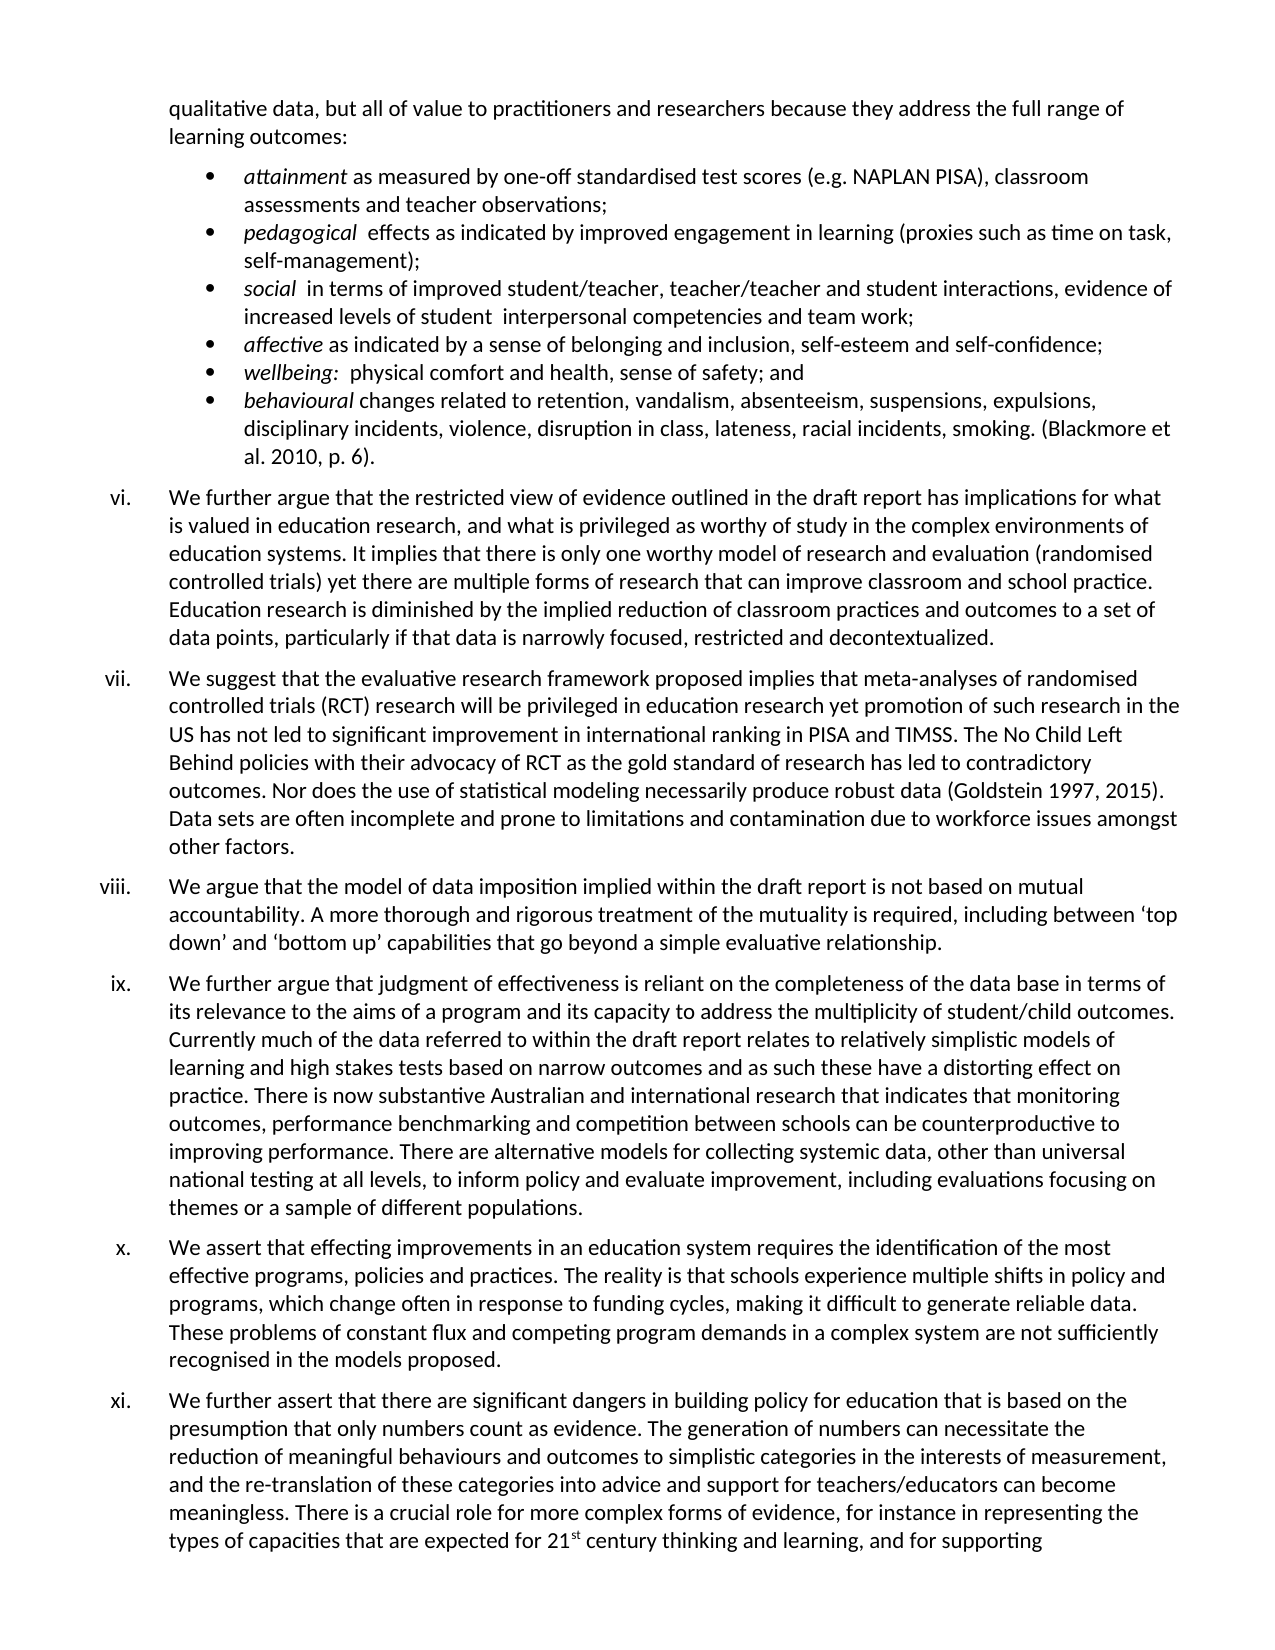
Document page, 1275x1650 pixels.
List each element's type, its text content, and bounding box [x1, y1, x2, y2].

list wellbeing: physical comfort and health, sense of safety; and [206, 358, 1181, 386]
list We argue that the model of data imposition implied within the draft report is not based on mutual accountability. A more thorough and rigorous treatment of the mutuality is required, including between ‘top down’ and ‘bottom up’ capabilities that go beyond a simple evaluative relationship. [131, 872, 1181, 956]
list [131, 1386, 1181, 1554]
list We suggest that the evaluative research framework proposed implies that meta-analyses of randomised controlled trials (RCT) research will be privileged in education research yet promotion of such research in the US has not led to significant improvement in international ranking in PISA and TIMSS. The No Child Left Behind policies with their advocacy of RCT as the gold standard of research has led to contradictory outcomes. Nor does the use of statistical modeling necessarily produce robust data (Goldstein 1997, 2015). Data sets are often incomplete and prone to limitations and contamination due to workforce issues amongst other factors. [131, 664, 1181, 860]
list We assert that effecting improvements in an education system requires the identification of the most effective programs, policies and practices. The reality is that schools experience multiple shifts in policy and programs, which change often in response to funding cycles, making it difficult to generate reliable data. These problems of constant flux and competing program demands in a complex system are not sufficiently recognised in the models proposed. [131, 1233, 1181, 1374]
list behavioural changes related to retention, vandalism, absenteeism, suspensions, expulsions, disciplinary incidents, violence, disruption in class, lateness, racial incidents, smoking. (Blackmore et al. 2010, p. 6). [206, 386, 1181, 471]
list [131, 94, 1181, 150]
list pedagogical effects as indicated by improved engagement in learning (proxies such as time on task, self-management); [206, 218, 1181, 274]
list We further argue that the restricted view of evidence outlined in the draft report has implications for what is valued in education research, and what is privileged as worthy of study in the complex environments of education systems. It implies that there is only one worthy model of research and evaluation (randomised controlled trials) yet there are multiple forms of research that can improve classroom and school practice. Education research is diminished by the implied reduction of classroom practices and outcomes to a set of data points, particularly if that data is narrowly focused, restricted and decontextualized. [131, 483, 1181, 651]
list We further argue that judgment of effectiveness is reliant on the completeness of the data base in terms of its relevance to the aims of a program and its capacity to address the multiplicity of student/child outcomes. Currently much of the data referred to within the draft report relates to relatively simplistic models of learning and high stakes tests based on narrow outcomes and as such these have a distorting effect on practice. There is now substantive Australian and international research that indicates that monitoring outcomes, performance benchmarking and competition between schools can be counterproductive to improving performance. There are alternative models for collecting systemic data, other than universal national testing at all levels, to inform policy and evaluate improvement, including evaluations focusing on themes or a sample of different populations. [131, 969, 1181, 1221]
list attainment as measured by one-off standardised test scores (e.g. NAPLAN PISA), classroom assessments and teacher observations; [206, 162, 1181, 218]
list affective as indicated by a sense of belonging and inclusion, self-esteem and self-confidence; [206, 330, 1181, 358]
list social in terms of improved student/teacher, teacher/teacher and student interactions, evidence of increased levels of student interpersonal competencies and team work; [206, 274, 1181, 330]
